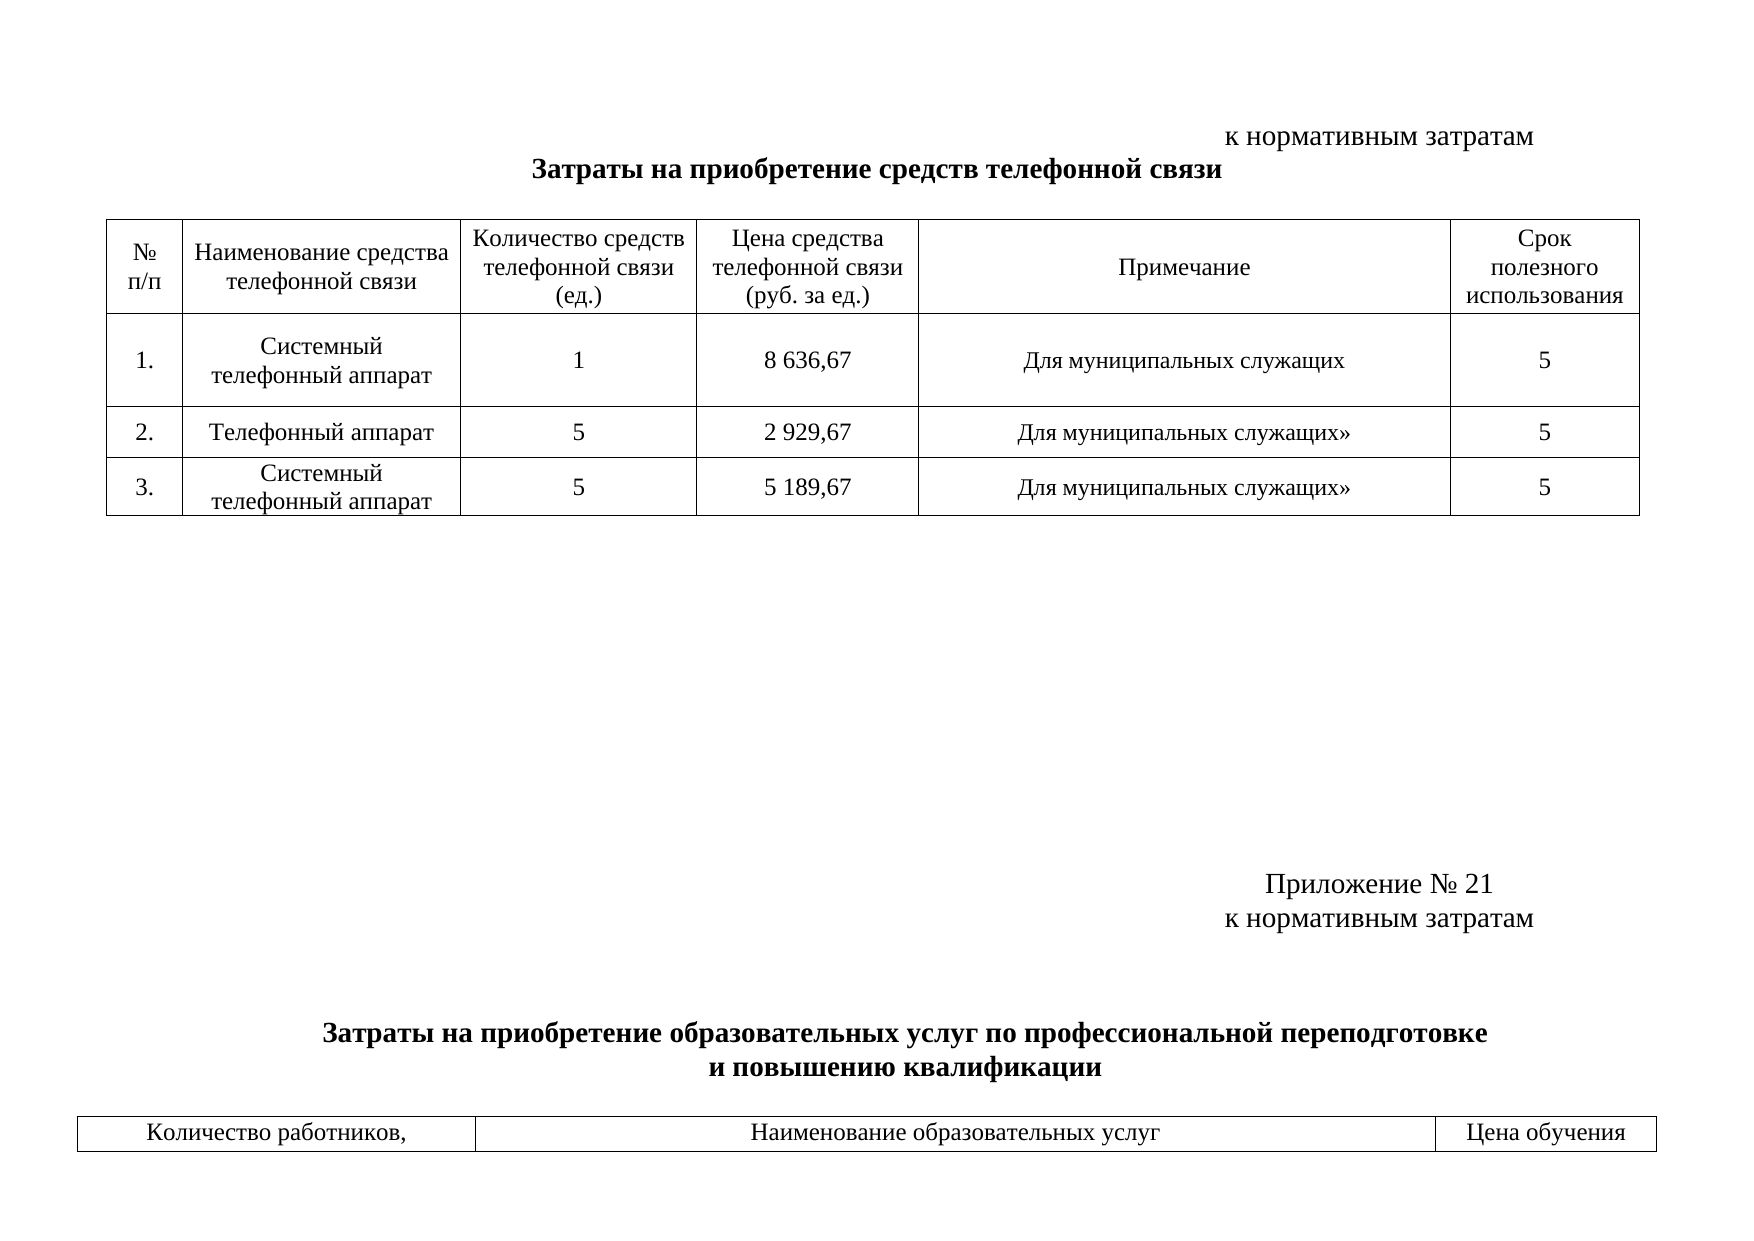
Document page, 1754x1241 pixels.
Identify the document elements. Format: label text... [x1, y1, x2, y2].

text Затраты на приобретение средств телефонной связи [118, 152, 1636, 185]
table_cell 5 [461, 458, 696, 515]
table_cell 1. [107, 314, 182, 406]
table_header Примечание [919, 220, 1450, 312]
table_cell 5 [1451, 458, 1639, 515]
table_cell 2 929,67 [697, 407, 918, 457]
table_cell Телефонный аппарат [183, 407, 460, 457]
text и повышению квалификации [118, 1049, 1636, 1082]
table_cell 5 [461, 407, 696, 457]
table_cell 2. [107, 407, 182, 457]
table_header Цена средства телефонной связи (руб. за ед.) [697, 220, 918, 312]
table_header № п/п [107, 220, 182, 312]
table_cell 5 [1451, 314, 1639, 406]
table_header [78, 1117, 475, 1151]
table_cell 5 189,67 [697, 458, 918, 515]
table_cell Системный телефонный аппарат [183, 458, 460, 515]
table_cell 5 [1451, 407, 1639, 457]
table_cell 8 636,67 [697, 314, 918, 406]
table_cell Для муниципальных служащих» [919, 458, 1450, 515]
table_header Наименование средства телефонной связи [183, 220, 460, 312]
table_header Количество средств телефонной связи (ед.) [461, 220, 696, 312]
table_cell 3. [107, 458, 182, 515]
table_cell Для муниципальных служащих» [919, 407, 1450, 457]
table_cell Для муниципальных служащих [919, 314, 1450, 406]
text Приложение № 21 [1122, 867, 1636, 900]
table_cell Системный телефонный аппарат [183, 314, 460, 406]
text к нормативным затратам [1122, 900, 1636, 934]
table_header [476, 1117, 1435, 1151]
text Затраты на приобретение образовательных услуг по профессиональной переподготовке [118, 1015, 1636, 1049]
table_header Срок полезного использования [1451, 220, 1639, 312]
text к нормативным затратам [1122, 118, 1636, 152]
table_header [1436, 1117, 1656, 1151]
table_cell 1 [461, 314, 696, 406]
